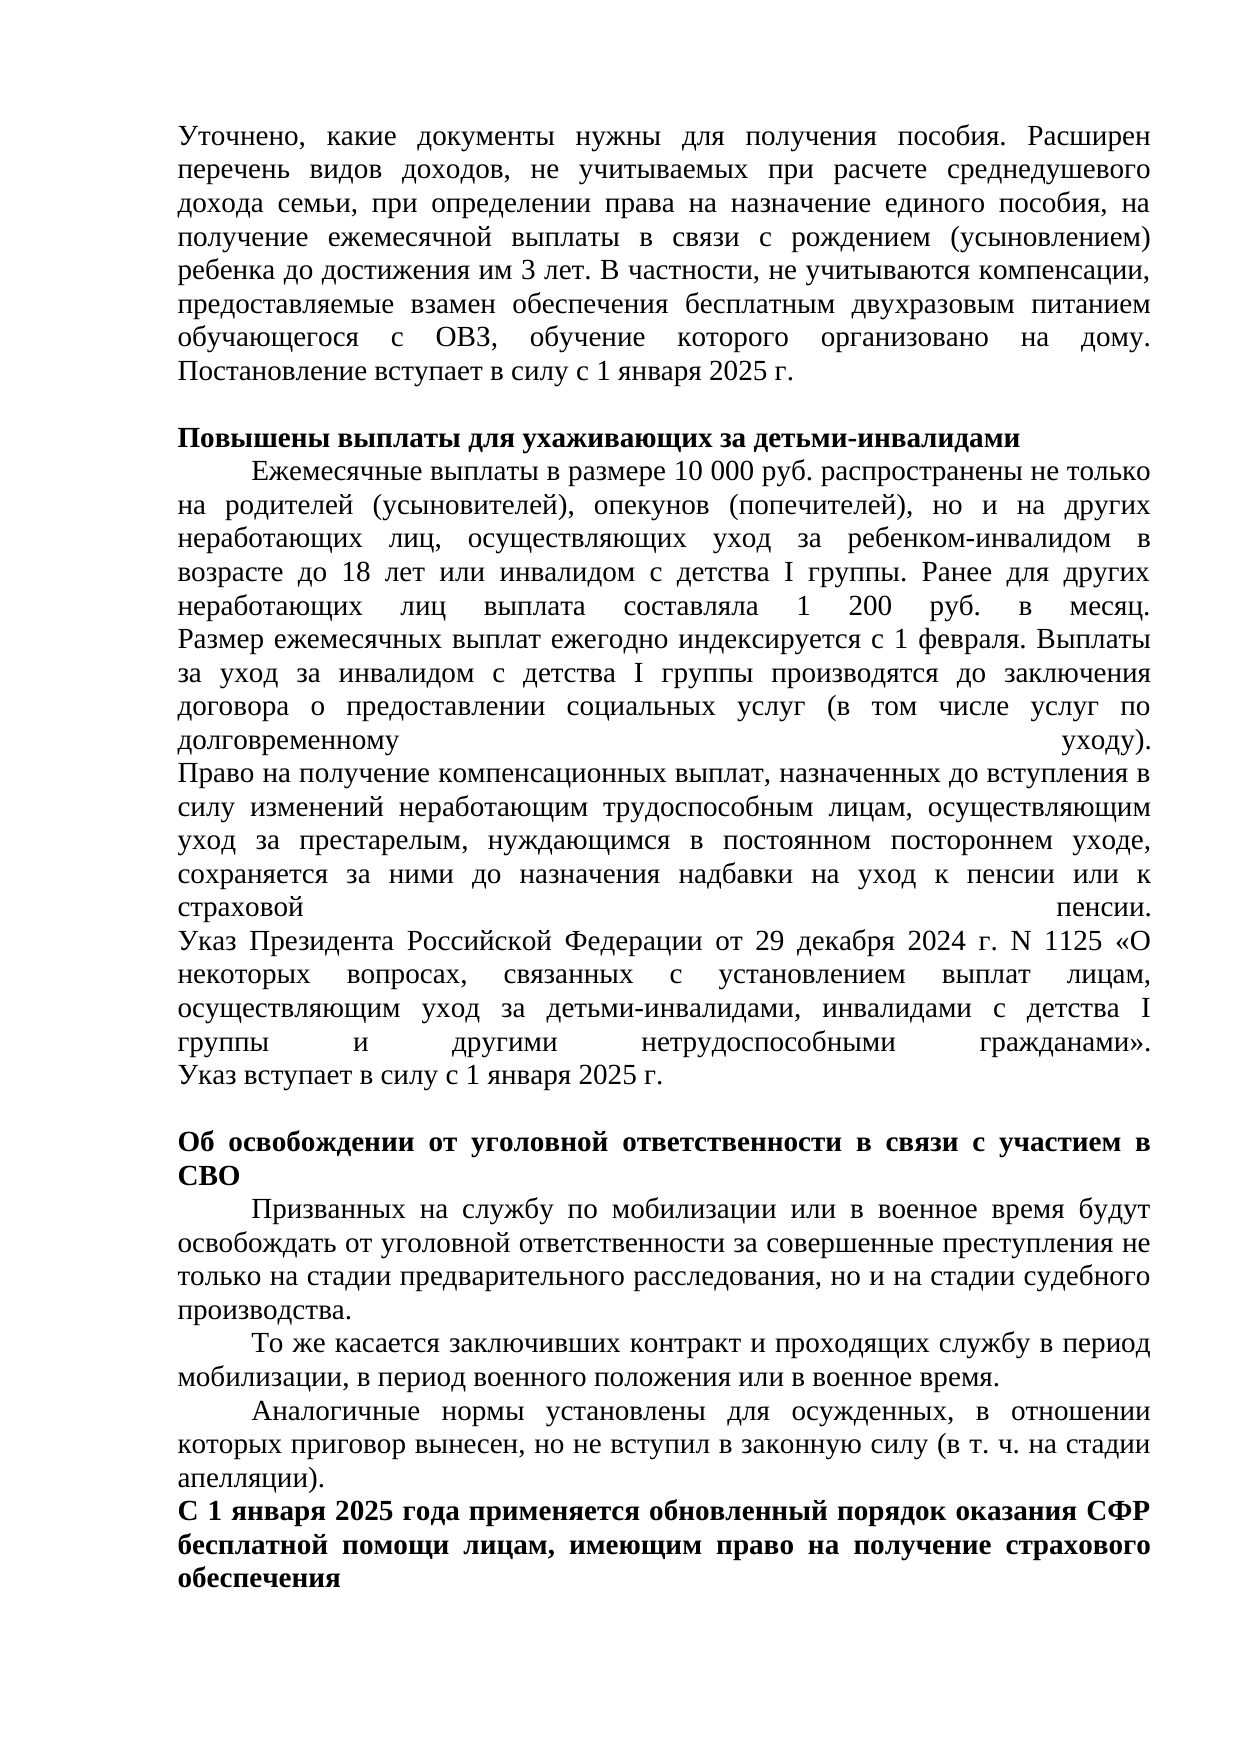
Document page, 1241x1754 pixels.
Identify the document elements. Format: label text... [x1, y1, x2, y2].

text С 1 января 2025 года применяется обновленный порядок оказания СФР бесплатной помощи лицам, имеющим право на получение страхового обеспечения [177, 1493, 1152, 1594]
text Об освобождении от уголовной ответственности в связи с участием в СВО [177, 1124, 1152, 1191]
text Аналогичные нормы установлены для осужденных, в отношении которых приговор вынесен, но не вступил в законную силу (в т. ч. на стадии апелляции). [177, 1393, 1152, 1493]
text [177, 118, 1152, 386]
text Повышены выплаты для ухаживающих за детьми-инвалидами [177, 420, 1152, 453]
text Ежемесячные выплаты в размере 10 000 руб. распространены не только на родителей (усыновителей), опекунов (попечителей), но и на других неработающих лиц, осуществляющих уход за ребенком-инвалидом в возрасте до 18 лет или инвалидом с детства I группы. Ранее для других неработающих лиц выплата составляла 1 200 руб. в месяц. Размер ежемесячных выплат ежегодно индексируется с 1 февраля. Выплаты за уход за инвалидом с детства I группы производятся до заключения договора о предоставлении социальных услуг (в том числе услуг по долговременному уходу). Право на получение компенсационных выплат, назначенных до вступления в силу изменений неработающим трудоспособным лицам, осуществляющим уход за престарелым, нуждающимся в постоянном постороннем уходе, сохраняется за ними до назначения надбавки на уход к пенсии или к страховой пенсии. Указ Президента Российской Федерации от 29 декабря 2024 г. N 1125 «О некоторых вопросах, связанных с установлением выплат лицам, осуществляющим уход за детьми-инвалидами, инвалидами с детства I группы и другими нетрудоспособными гражданами». Указ вступает в силу с 1 января 2025 г. [177, 453, 1152, 1091]
text Призванных на службу по мобилизации или в военное время будут освобождать от уголовной ответственности за совершенные преступления не только на стадии предварительного расследования, но и на стадии судебного производства. [177, 1191, 1152, 1326]
text То же касается заключивших контракт и проходящих службу в период мобилизации, в период военного положения или в военное время. [177, 1326, 1152, 1393]
